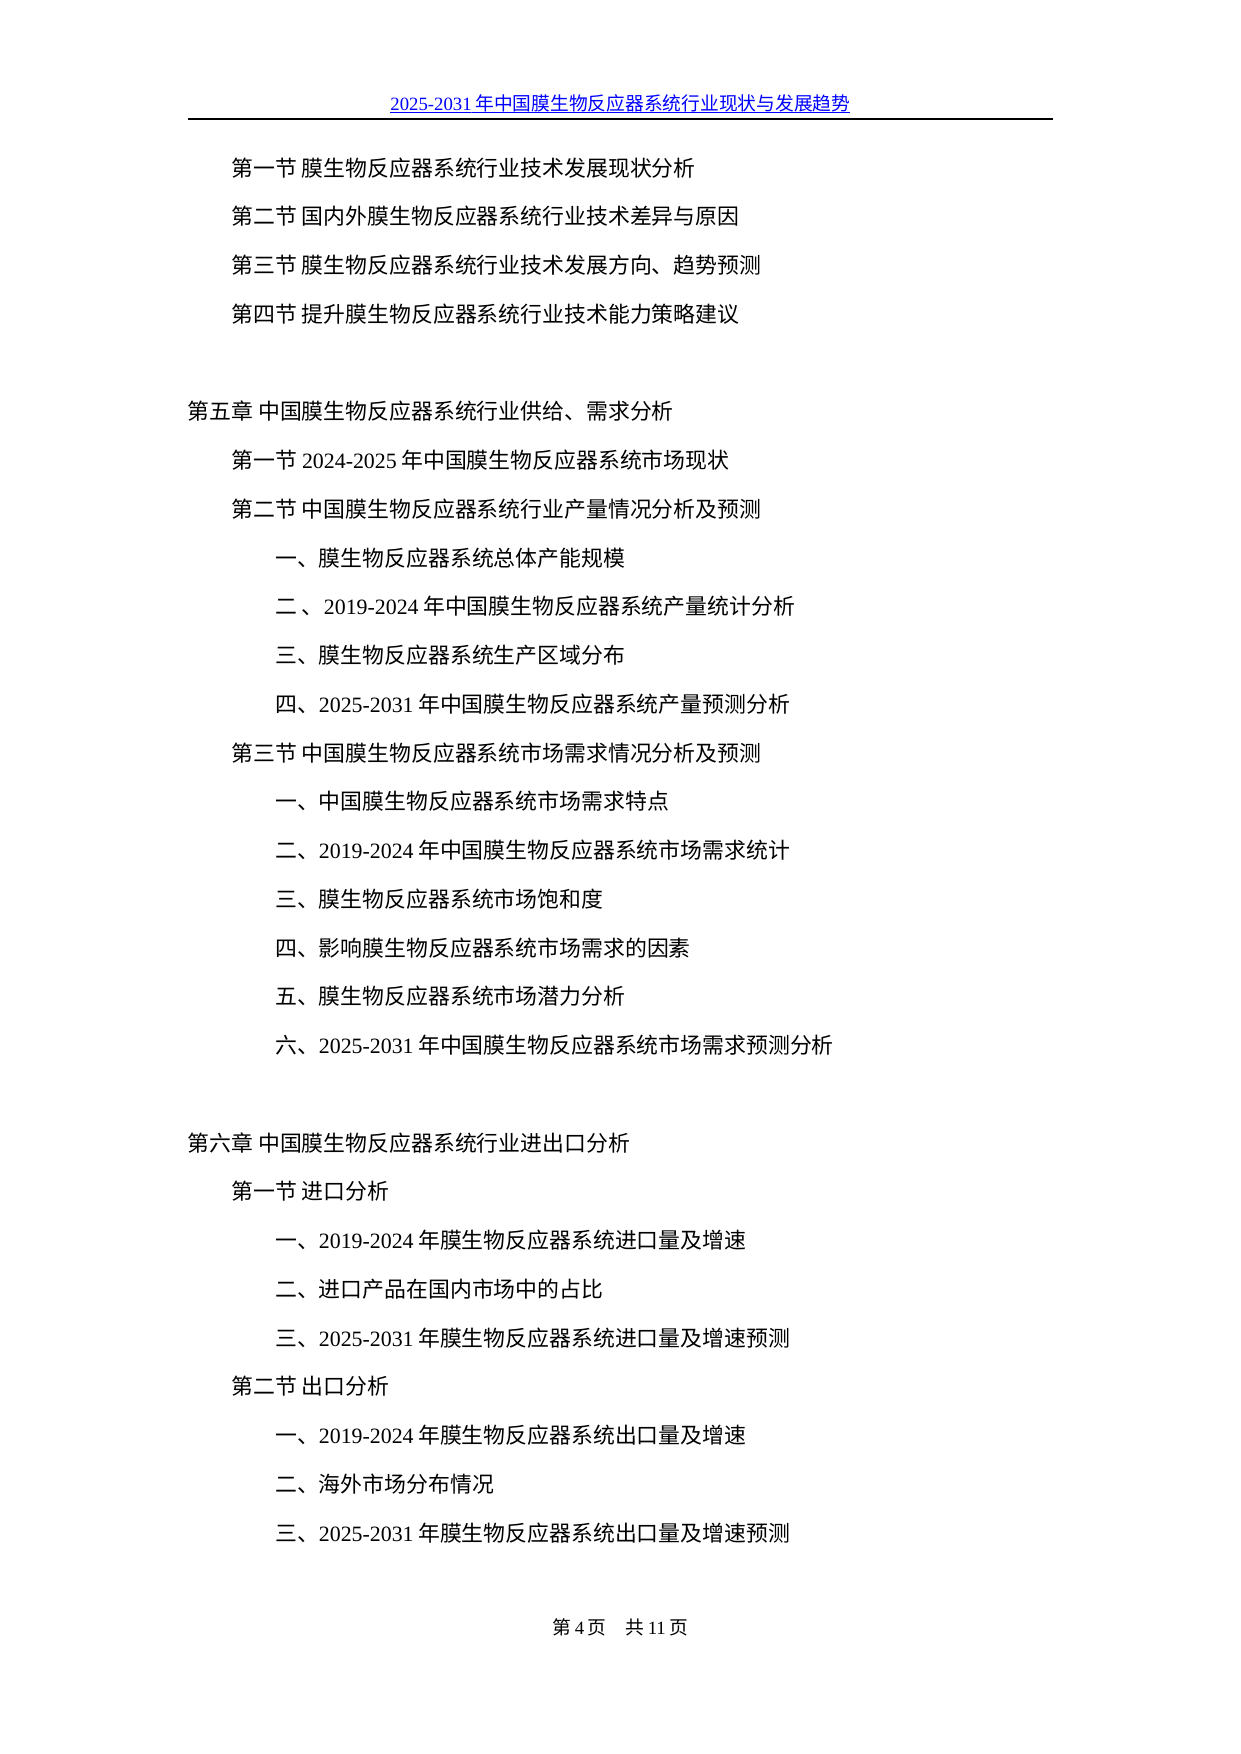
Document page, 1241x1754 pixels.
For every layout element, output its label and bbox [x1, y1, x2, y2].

text [187, 150, 1053, 1548]
